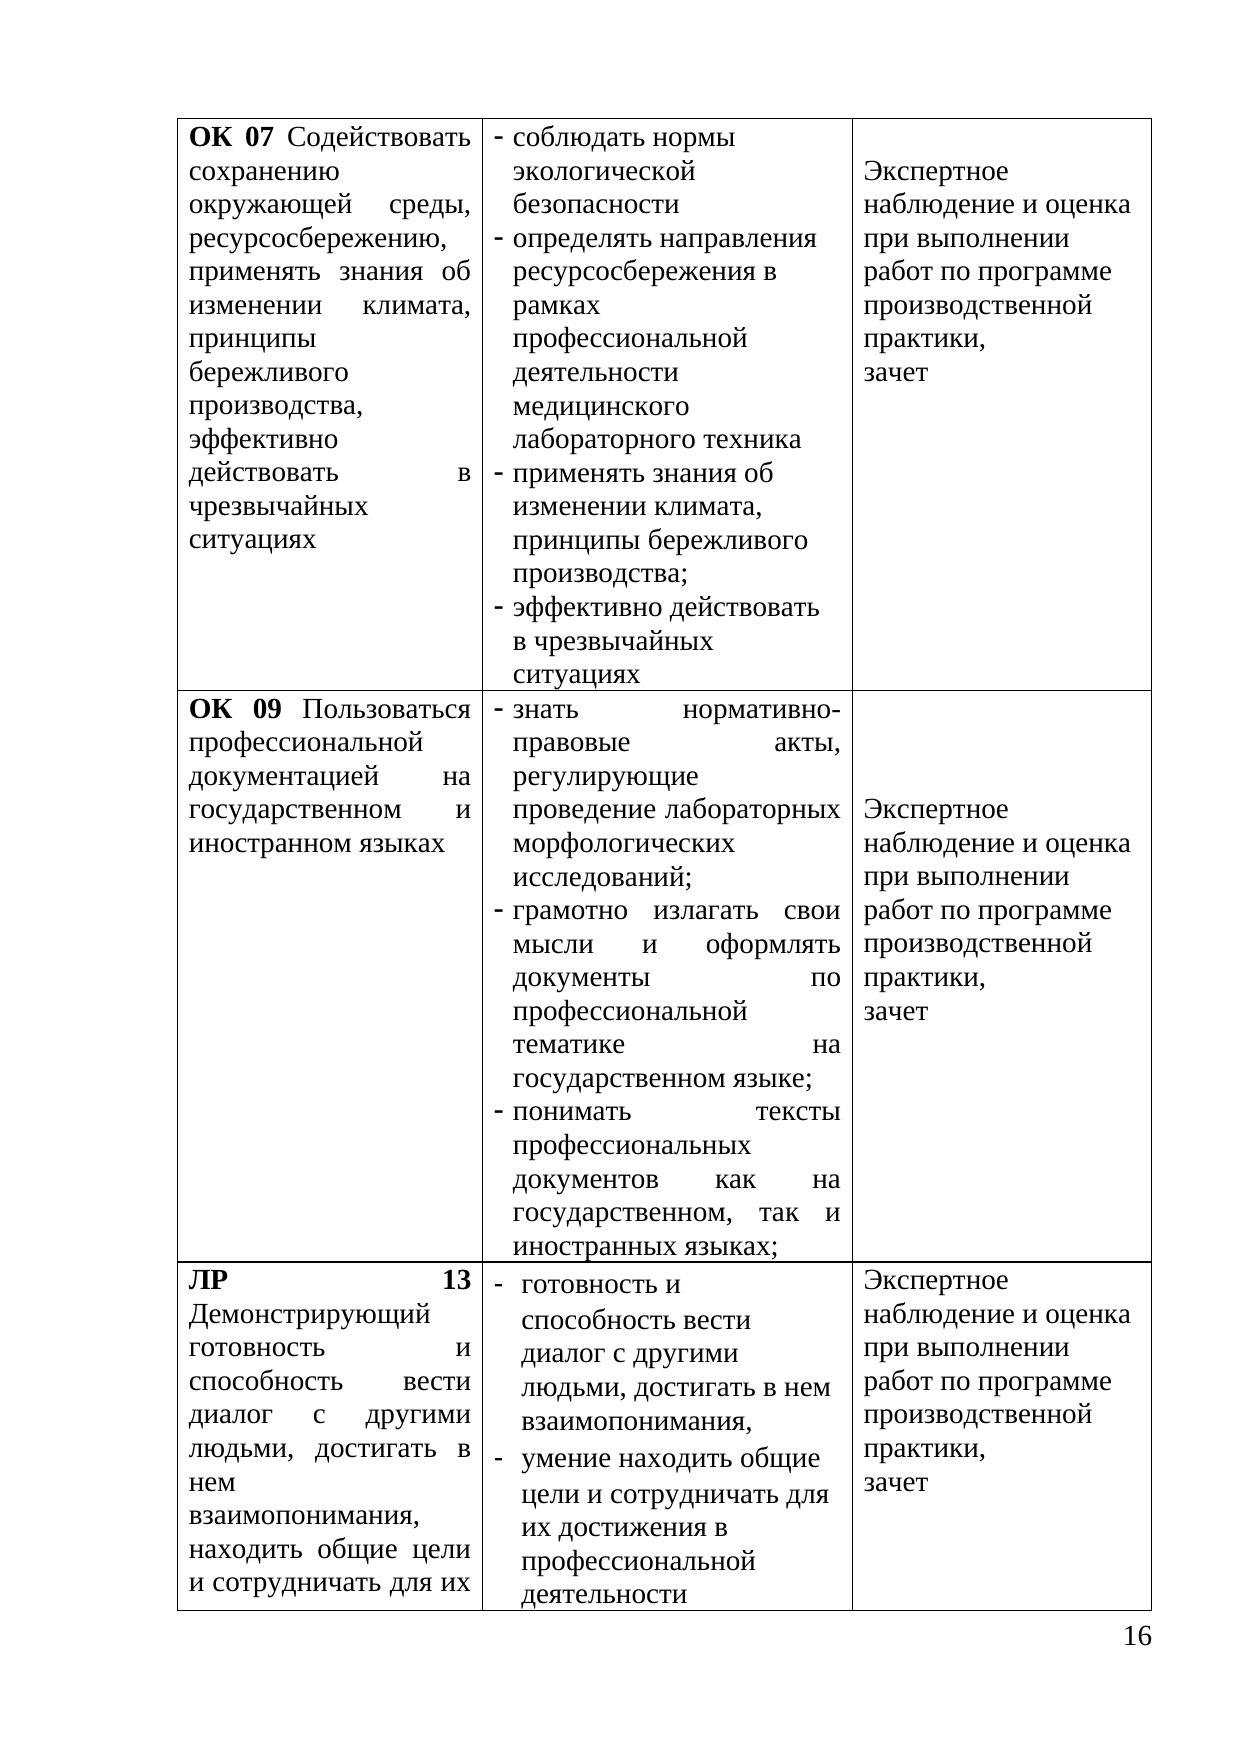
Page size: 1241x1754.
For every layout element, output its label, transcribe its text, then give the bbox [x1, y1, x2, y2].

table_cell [853, 1263, 1151, 1610]
table_cell ОК 07 Содействовать сохранению окружающей среды, ресурсосбережению, применять знания об изменении климата, принципы бережливого производства, эффективно действовать в чрезвычайных ситуациях [178, 119, 482, 690]
table_cell ОК 09 Пользоваться профессиональной документацией на государственном и иностранном языках [178, 691, 482, 1261]
table_cell знать нормативно-правовые акты, регулирующие проведение лабораторных морфологических исследований; грамотно излагать свои мысли и оформлять документы по профессиональной тематике на государственном языке; понимать тексты профессиональных документов как на государственном, так и иностранных языках; [483, 691, 852, 1261]
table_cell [178, 1263, 482, 1610]
table_cell Экспертное наблюдение и оценка при выполнении работ по программе производственной практики, зачет [853, 691, 1151, 1261]
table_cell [483, 1263, 852, 1610]
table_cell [853, 119, 1151, 690]
table_cell соблюдать нормы экологической безопасности определять направления ресурсосбережения в рамках профессиональной деятельности медицинского лабораторного техника применять знания об изменении климата, принципы бережливого производства; эффективно действовать в чрезвычайных ситуациях [483, 119, 852, 690]
